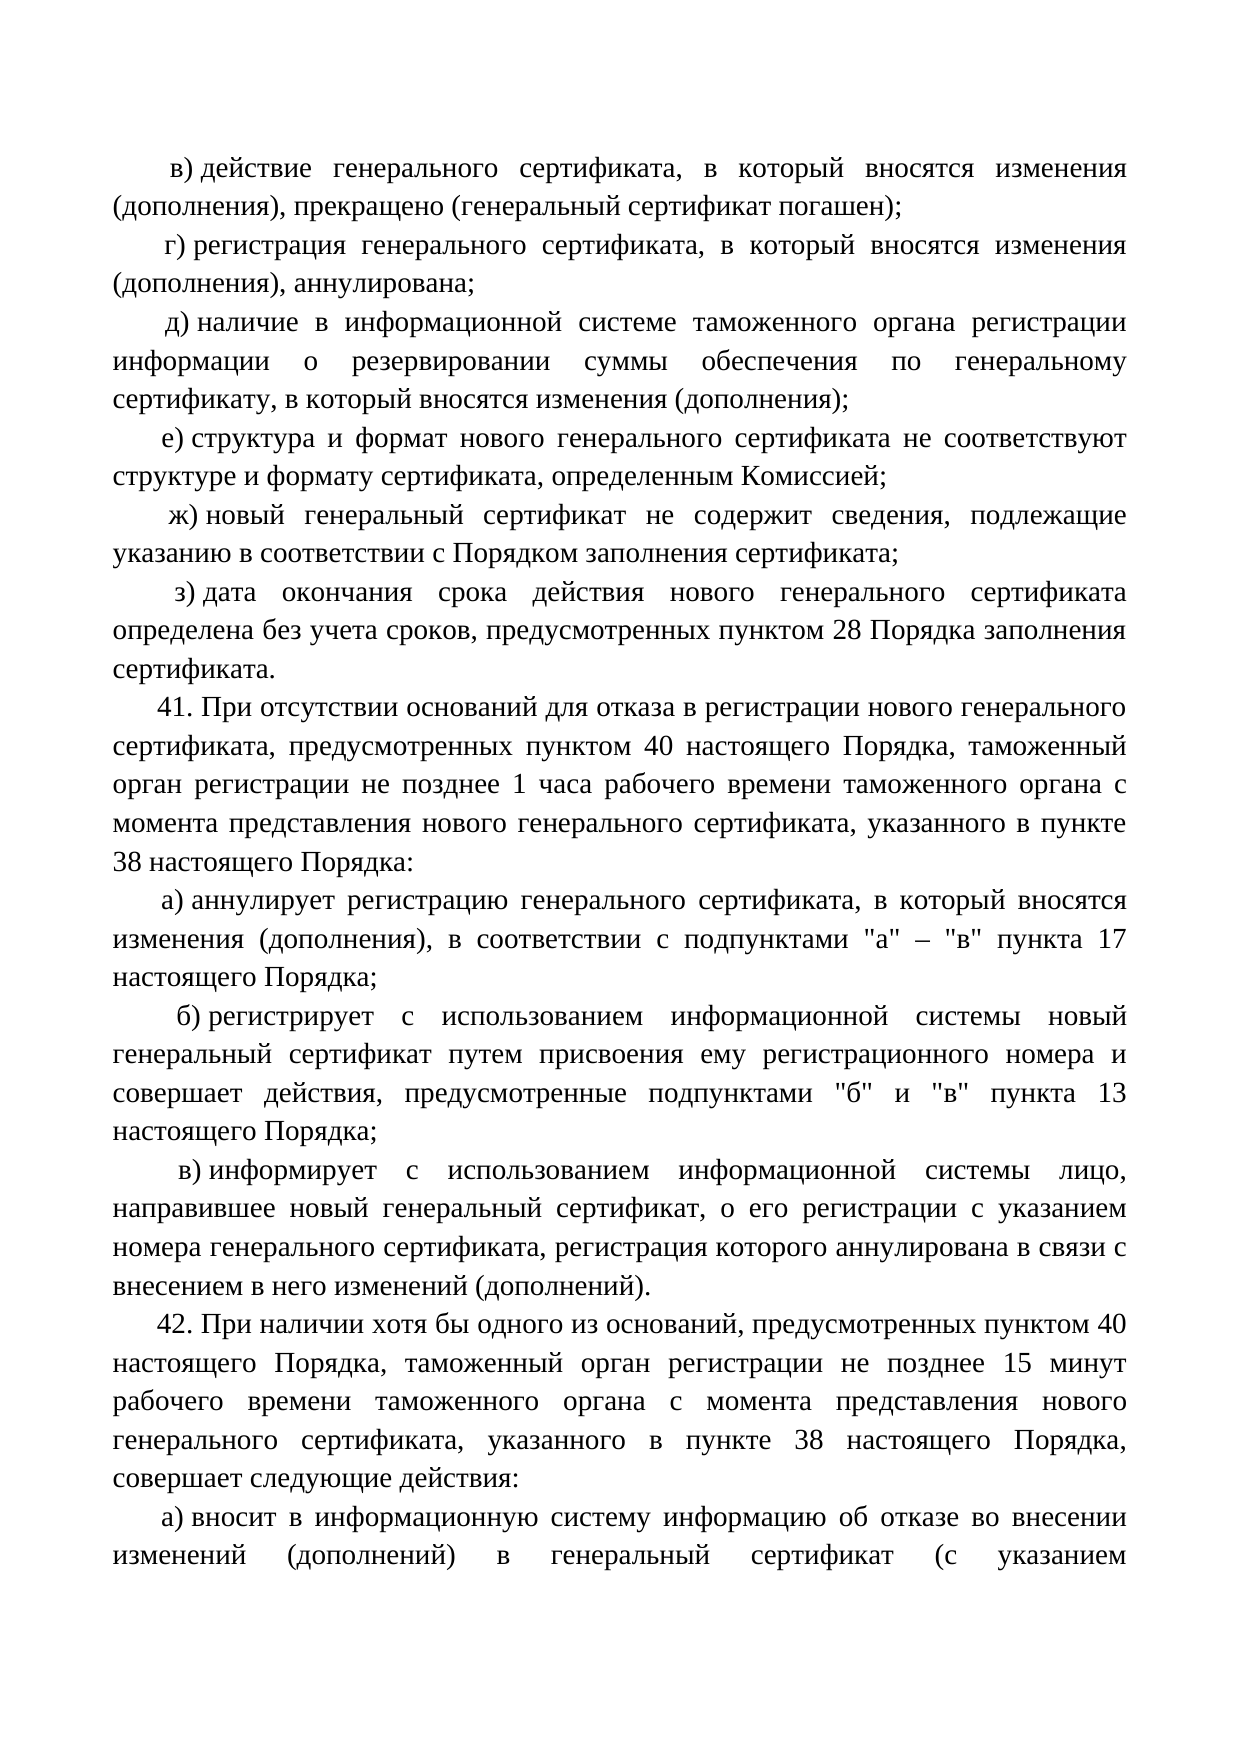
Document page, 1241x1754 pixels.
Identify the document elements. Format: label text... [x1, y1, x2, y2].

text а) аннулирует регистрацию генерального сертификата, в который вносятся изменения (дополнения), в соответствии с подпунктами "а" – "в" пункта 17 настоящего Порядка; [112, 882, 1128, 993]
text г) регистрация генерального сертификата, в который вносятся изменения (дополнения), аннулирована; [112, 227, 1128, 299]
text з) дата окончания срока действия нового генерального сертификата определена без учета сроков, предусмотренных пунктом 28 Порядка заполнения сертификата. [112, 574, 1128, 684]
text в) действие генерального сертификата, в который вносятся изменения (дополнения), прекращено (генеральный сертификат погашен); [112, 150, 1128, 222]
text в) информирует с использованием информационной системы лицо, направившее новый генеральный сертификат, о его регистрации с указанием номера генерального сертификата, регистрация которого аннулирована в связи с внесением в него изменений (дополнений). [112, 1152, 1128, 1301]
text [112, 1499, 1128, 1571]
text ж) новый генеральный сертификат не содержит сведения, подлежащие указанию в соответствии с Порядком заполнения сертификата; [112, 497, 1128, 569]
text б) регистрирует с использованием информационной системы новый генеральный сертификат путем присвоения ему регистрационного номера и совершает действия, предусмотренные подпунктами "б" и "в" пункта 13 настоящего Порядка; [112, 998, 1128, 1147]
text е) структура и формат нового генерального сертификата не соответствуют структуре и формату сертификата, определенным Комиссией; [112, 420, 1128, 492]
text д) наличие в информационной системе таможенного органа регистрации информации о резервировании суммы обеспечения по генеральному сертификату, в который вносятся изменения (дополнения); [112, 304, 1128, 415]
text 42. При наличии хотя бы одного из оснований, предусмотренных пунктом 40 настоящего Порядка, таможенный орган регистрации не позднее 15 минут рабочего времени таможенного органа с момента представления нового генерального сертификата, указанного в пункте 38 настоящего Порядка, совершает следующие действия: [112, 1306, 1128, 1494]
text 41. При отсутствии оснований для отказа в регистрации нового генерального сертификата, предусмотренных пунктом 40 настоящего Порядка, таможенный орган регистрации не позднее 1 часа рабочего времени таможенного органа с момента представления нового генерального сертификата, указанного в пункте 38 настоящего Порядка: [112, 689, 1128, 877]
